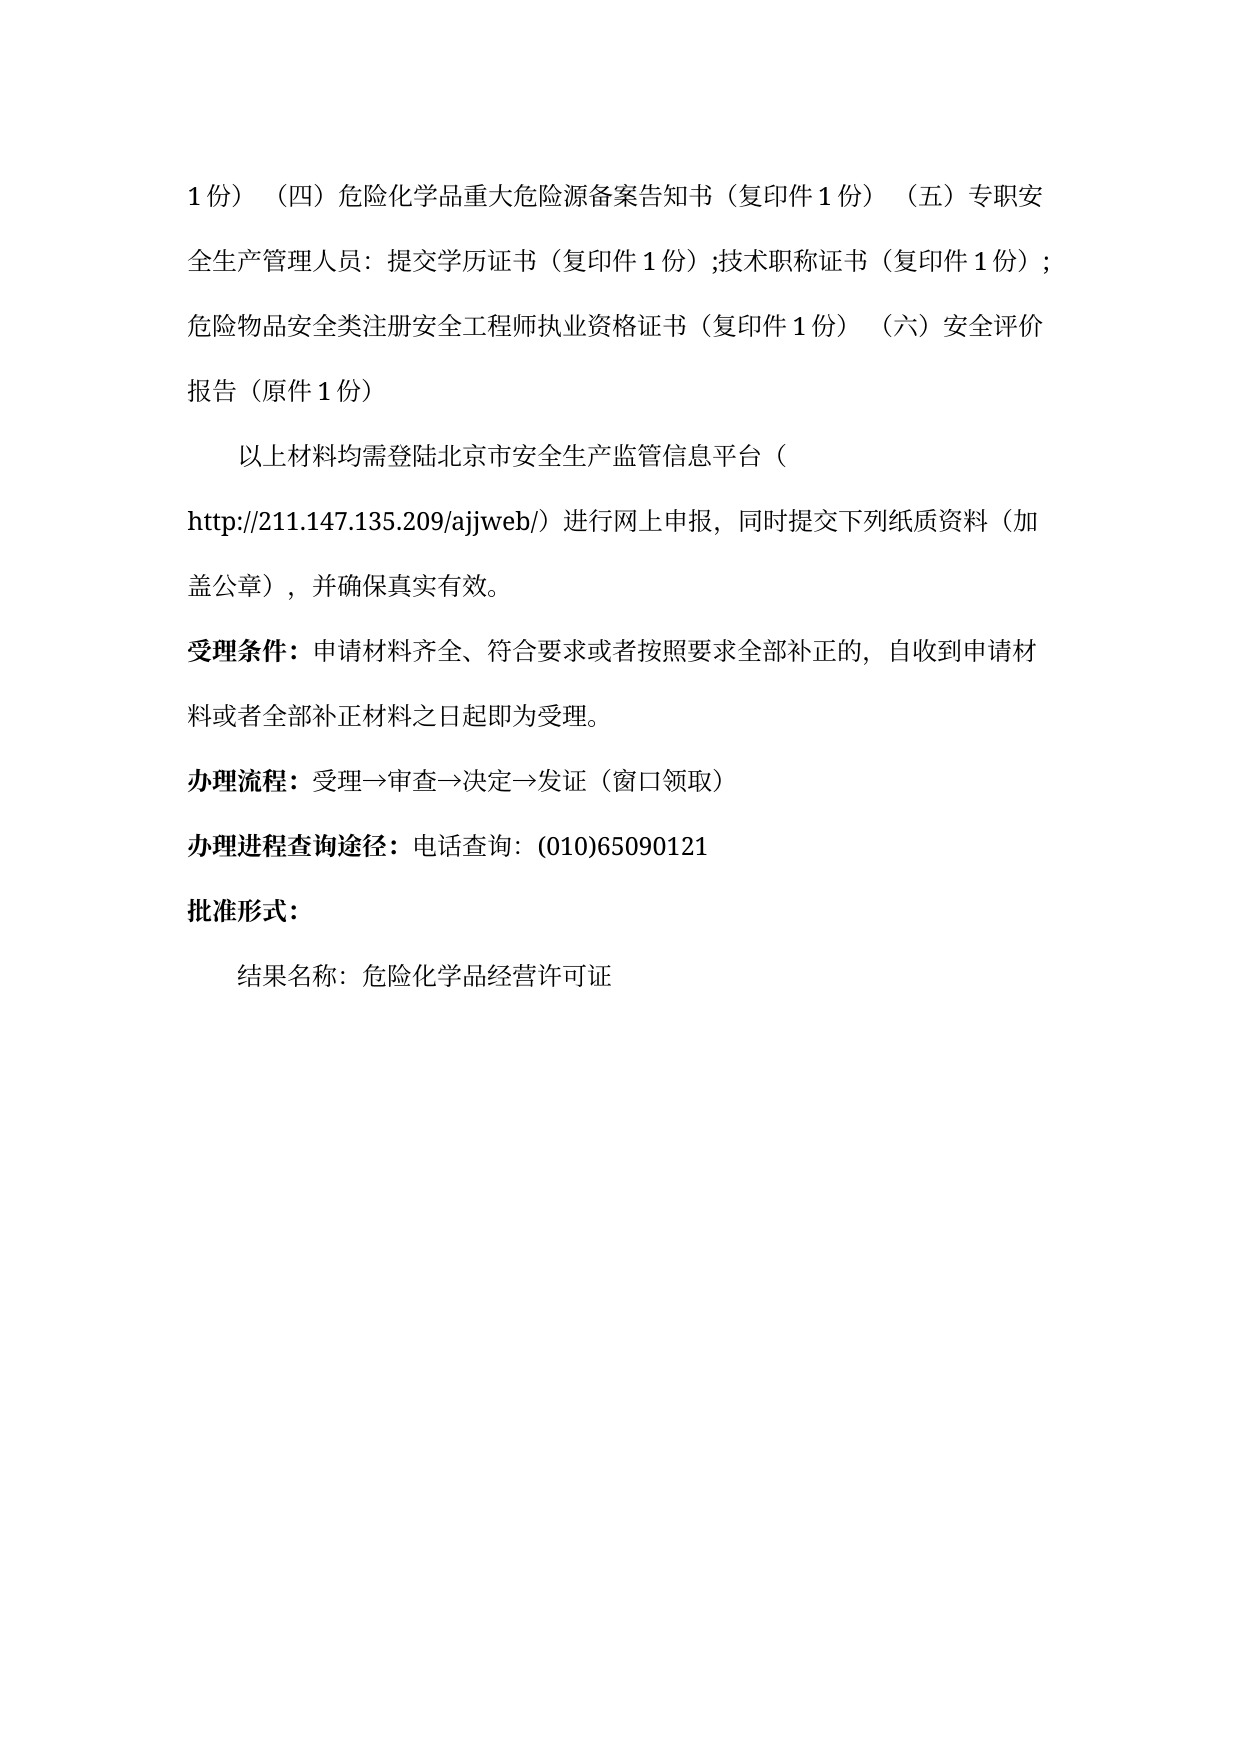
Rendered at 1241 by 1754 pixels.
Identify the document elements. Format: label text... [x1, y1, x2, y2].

text 受理条件：申请材料齐全、符合要求或者按照要求全部补正的，自收到申请材料或者全部补正材料之日起即为受理。 [187, 617, 1053, 747]
text 批准形式： [187, 877, 1053, 942]
text 以上材料均需登陆北京市安全生产监管信息平台（ http://211.147.135.209/ajjweb/）进行网上申报，同时提交下列纸质资料（加盖公章），并确保真实有效。 [187, 422, 1053, 617]
text 办理流程：受理→审查→决定→发证（窗口领取） [187, 747, 1053, 812]
text 办理进程查询途径：电话查询：(010)65090121 [187, 812, 1053, 877]
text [187, 162, 1053, 422]
text 结果名称：危险化学品经营许可证 [187, 942, 1053, 1007]
